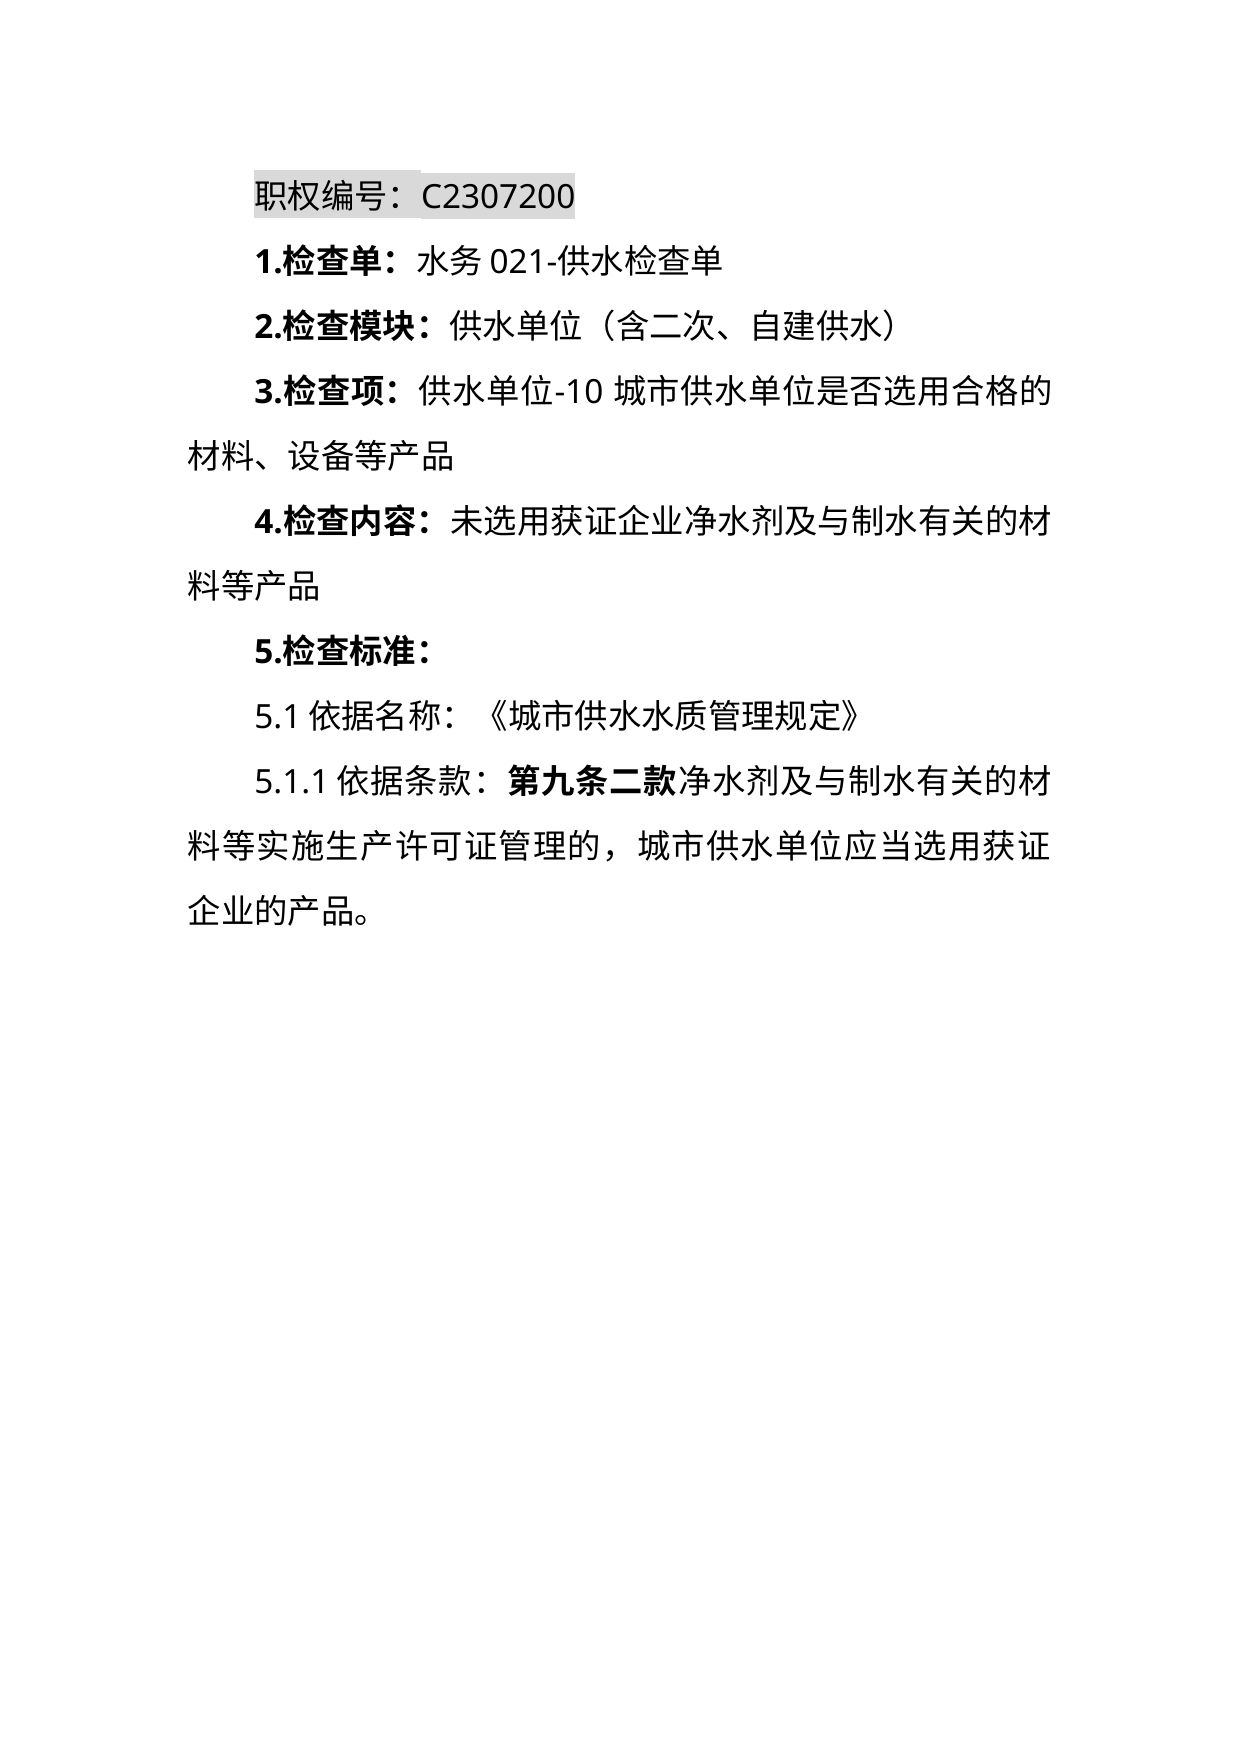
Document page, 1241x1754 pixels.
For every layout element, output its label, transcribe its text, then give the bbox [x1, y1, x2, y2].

text 4.检查内容：未选用获证企业净水剂及与制水有关的材料等产品 [187, 487, 1053, 617]
text 1.检查单：水务021-供水检查单 [187, 227, 1053, 292]
text 职权编号：C2307200 [187, 162, 1053, 227]
text 2.检查模块：供水单位（含二次、自建供水） [187, 292, 1053, 357]
text 3.检查项：供水单位-10 城市供水单位是否选用合格的材料、设备等产品 [187, 357, 1053, 487]
text 5.1.1依据条款：第九条二款净水剂及与制水有关的材料等实施生产许可证管理的，城市供水单位应当选用获证企业的产品。 [187, 747, 1053, 942]
text 5.1依据名称：《城市供水水质管理规定》 [187, 682, 1053, 747]
text 5.检查标准： [187, 617, 1053, 682]
